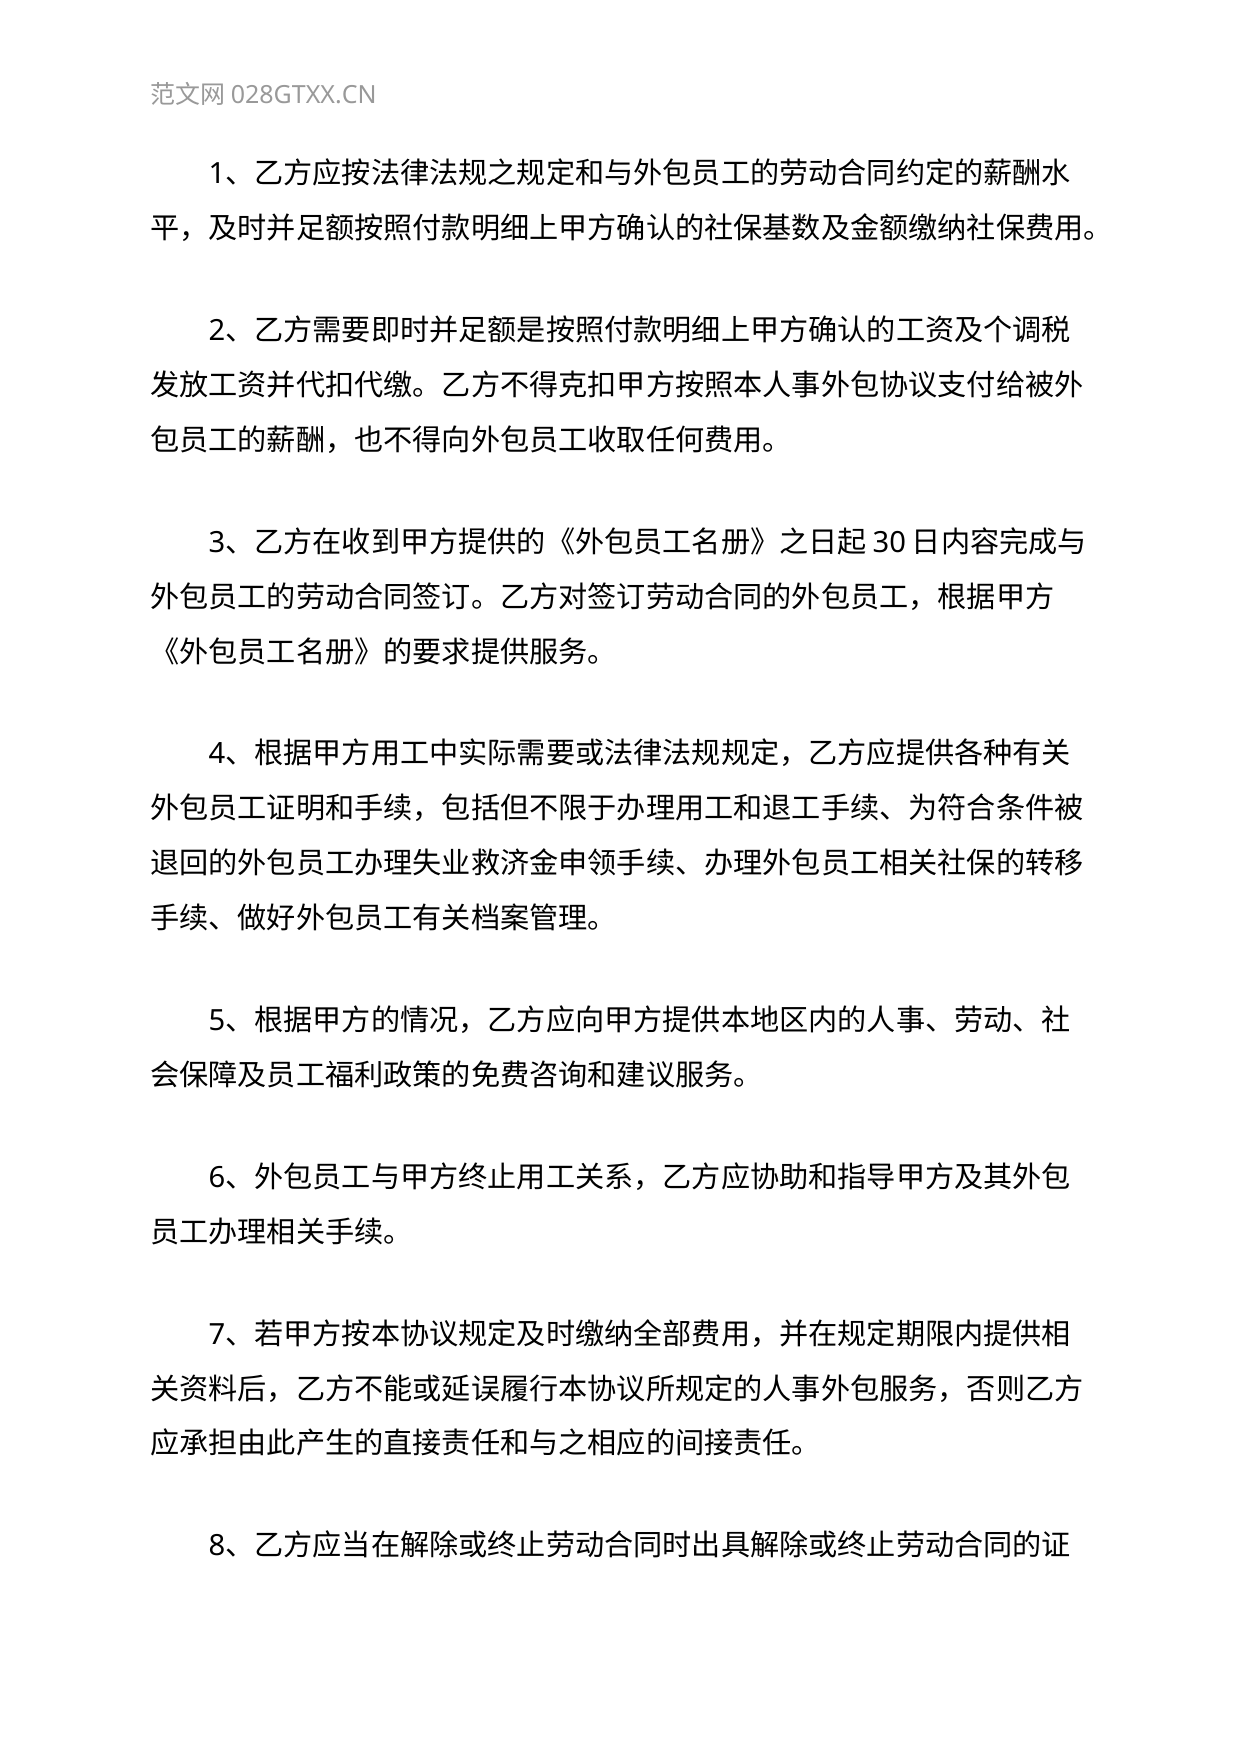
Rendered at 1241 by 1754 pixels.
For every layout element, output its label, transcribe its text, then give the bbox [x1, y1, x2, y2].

text 5、根据甲方的情况，乙方应向甲方提供本地区内的人事、劳动、社会保障及员工福利政策的免费咨询和建议服务。 [150, 997, 1090, 1094]
text 2、乙方需要即时并足额是按照付款明细上甲方确认的工资及个调税发放工资并代扣代缴。乙方不得克扣甲方按照本人事外包协议支付给被外包员工的薪酬，也不得向外包员工收取任何费用。 [150, 307, 1090, 459]
text 3、乙方在收到甲方提供的《外包员工名册》之日起30日内容完成与外包员工的劳动合同签订。乙方对签订劳动合同的外包员工，根据甲方《外包员工名册》的要求提供服务。 [150, 518, 1090, 671]
text 6、外包员工与甲方终止用工关系，乙方应协助和指导甲方及其外包员工办理相关手续。 [150, 1153, 1090, 1251]
text 7、若甲方按本协议规定及时缴纳全部费用，并在规定期限内提供相关资料后，乙方不能或延误履行本协议所规定的人事外包服务，否则乙方应承担由此产生的直接责任和与之相应的间接责任。 [150, 1310, 1090, 1462]
text 4、根据甲方用工中实际需要或法律法规规定，乙方应提供各种有关外包员工证明和手续，包括但不限于办理用工和退工手续、为符合条件被退回的外包员工办理失业救济金申领手续、办理外包员工相关社保的转移手续、做好外包员工有关档案管理。 [150, 730, 1090, 937]
text 1、乙方应按法律法规之规定和与外包员工的劳动合同约定的薪酬水平，及时并足额按照付款明细上甲方确认的社保基数及金额缴纳社保费用。 [150, 150, 1090, 247]
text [150, 1522, 1090, 1564]
